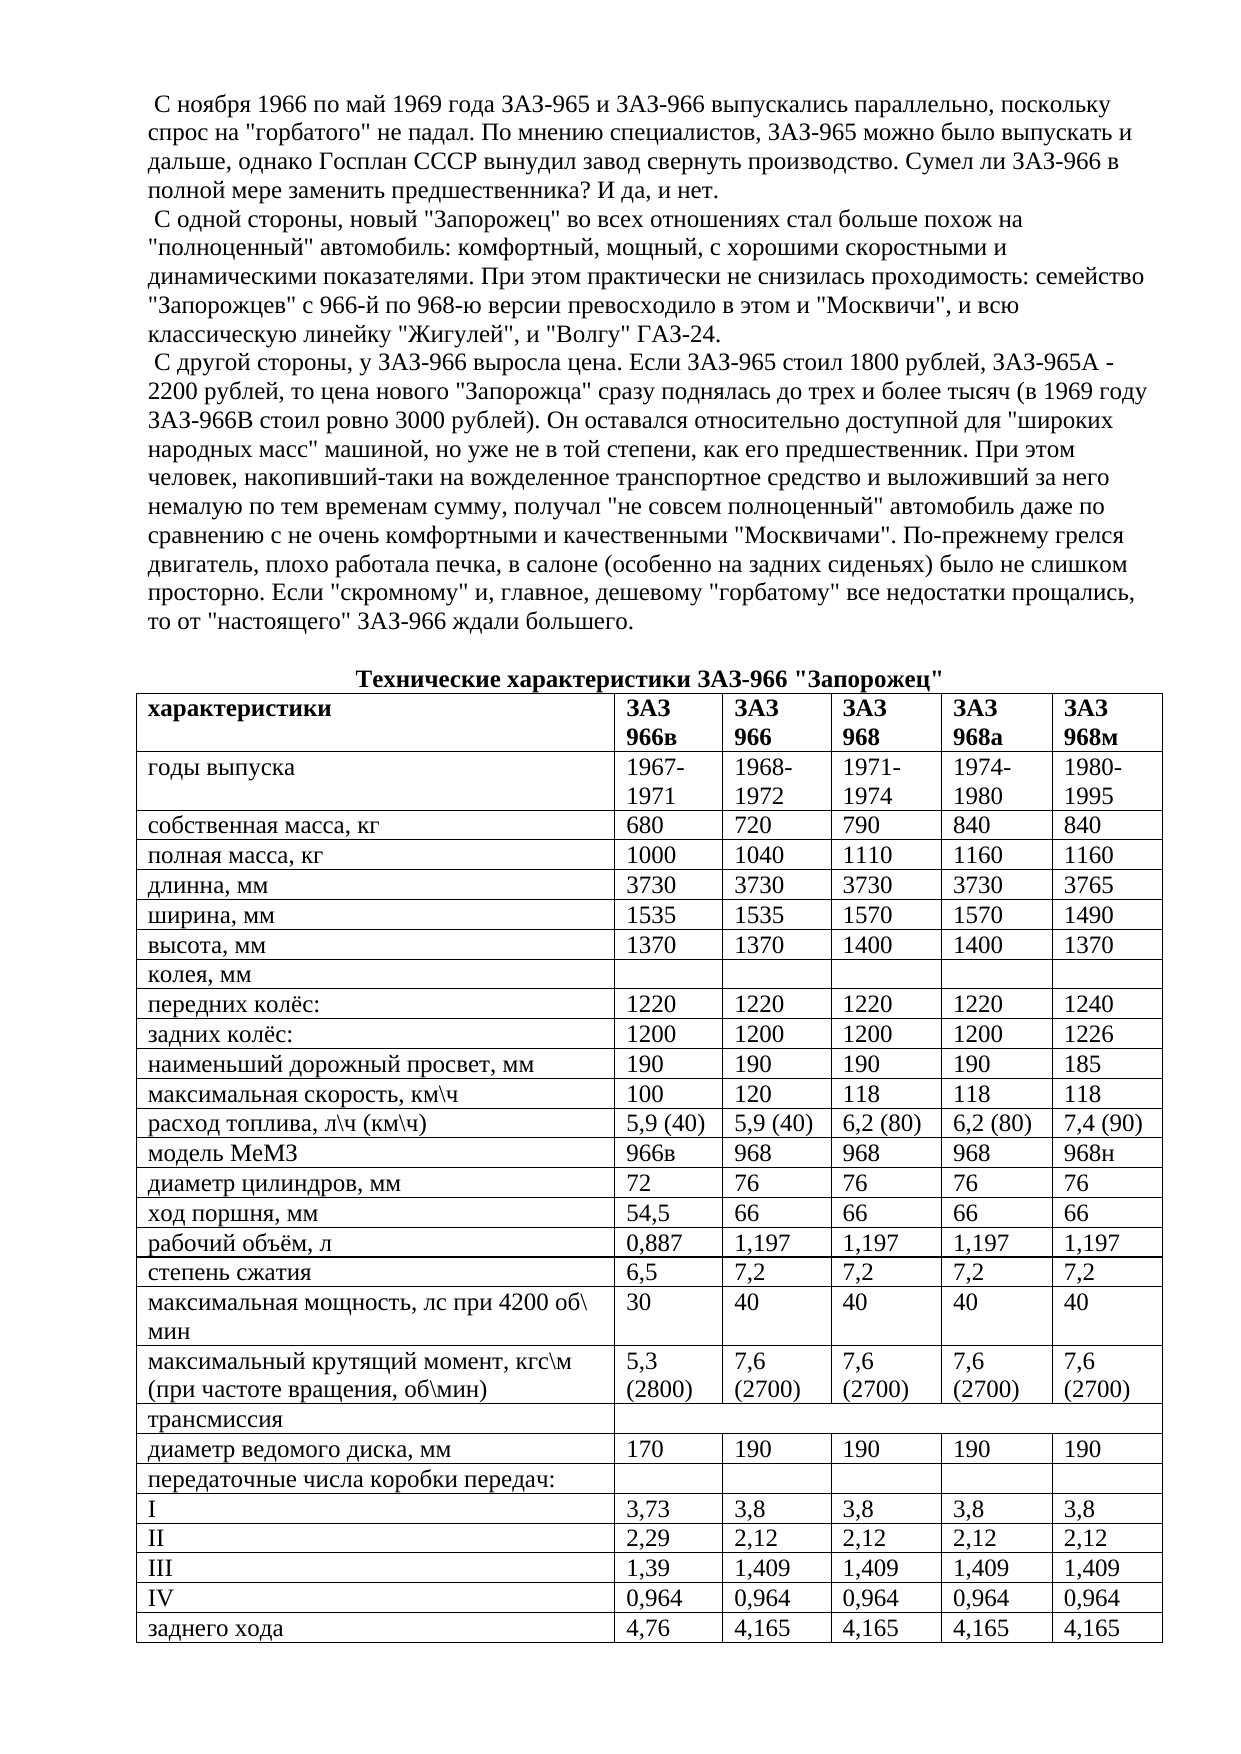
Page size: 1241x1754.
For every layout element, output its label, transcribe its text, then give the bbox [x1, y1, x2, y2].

table_cell 968 [832, 1138, 941, 1167]
table_cell 3,8 [942, 1494, 1052, 1522]
table_cell 1160 [1053, 840, 1162, 869]
table_cell 1400 [942, 930, 1052, 958]
table_header ЗАЗ 968 [832, 694, 941, 751]
table_cell 1370 [1053, 930, 1162, 958]
table_cell 1226 [1053, 1019, 1162, 1048]
table_cell 1971-1974 [832, 752, 941, 809]
table_cell высота, мм [137, 930, 614, 958]
table_cell 1,409 [1053, 1553, 1162, 1582]
table_cell 5,9 (40) [615, 1109, 722, 1137]
table_cell 7,4 (90) [1053, 1109, 1162, 1137]
table_cell полная масса, кг [137, 840, 614, 869]
table_cell 1,409 [942, 1553, 1052, 1582]
table_cell 1220 [615, 989, 722, 1018]
table_cell 190 [832, 1049, 941, 1078]
table_cell I [137, 1494, 614, 1522]
table_cell наименьший дорожный просвет, мм [137, 1049, 614, 1078]
table_cell [615, 1464, 722, 1493]
table_cell годы выпуска [137, 752, 614, 809]
table_cell III [137, 1553, 614, 1582]
table_cell 3730 [615, 870, 722, 899]
table_header ЗАЗ 966в [615, 694, 722, 751]
table_cell 190 [615, 1049, 722, 1078]
table_cell 76 [832, 1168, 941, 1197]
table_cell 2,29 [615, 1524, 722, 1552]
table_cell 3,73 [615, 1494, 722, 1522]
table_cell [615, 1404, 1162, 1433]
table_cell 966в [615, 1138, 722, 1167]
table_cell 1974-1980 [942, 752, 1052, 809]
table_cell 190 [832, 1434, 941, 1463]
table_cell колея, мм [137, 960, 614, 988]
table_cell 66 [723, 1198, 831, 1227]
table_cell 1,409 [723, 1553, 831, 1582]
table_cell 7,6 (2700) [723, 1346, 831, 1403]
table_cell 1,409 [832, 1553, 941, 1582]
table_cell 40 [723, 1287, 831, 1345]
table_cell 1570 [832, 900, 941, 929]
table_cell 1,197 [723, 1228, 831, 1256]
table_cell 1240 [1053, 989, 1162, 1018]
table_cell [1053, 1464, 1162, 1493]
table_cell 4,76 [615, 1613, 722, 1642]
table_cell 2,12 [942, 1524, 1052, 1552]
table_cell 3,8 [832, 1494, 941, 1522]
table_header характеристики [137, 694, 614, 751]
table_cell 790 [832, 811, 941, 839]
table_cell 190 [942, 1049, 1052, 1078]
table_cell 3765 [1053, 870, 1162, 899]
table_cell 1,39 [615, 1553, 722, 1582]
table_cell 30 [615, 1287, 722, 1345]
table_cell 1980-1995 [1053, 752, 1162, 809]
table_cell IV [137, 1583, 614, 1612]
table_cell 40 [942, 1287, 1052, 1345]
table_cell II [137, 1524, 614, 1552]
table_cell 66 [832, 1198, 941, 1227]
table_cell 3,8 [1053, 1494, 1162, 1522]
table_cell 1200 [942, 1019, 1052, 1048]
table_cell 170 [615, 1434, 722, 1463]
table_cell ход поршня, мм [137, 1198, 614, 1227]
table_cell 66 [1053, 1198, 1162, 1227]
table_cell 4,165 [1053, 1613, 1162, 1642]
table_cell 5,9 (40) [723, 1109, 831, 1137]
table_cell 1967-1971 [615, 752, 722, 809]
table_cell 1220 [832, 989, 941, 1018]
table_cell рабочий объём, л [137, 1228, 614, 1256]
table_cell 0,964 [832, 1583, 941, 1612]
table_cell 3730 [723, 870, 831, 899]
table_cell максимальный крутящий момент, кгс\м (при частоте вращения, об\мин) [137, 1346, 614, 1403]
table_cell заднего хода [137, 1613, 614, 1642]
table_cell 1570 [942, 900, 1052, 929]
table_cell [615, 960, 722, 988]
table_cell 120 [723, 1079, 831, 1107]
table_cell 1200 [832, 1019, 941, 1048]
table_cell 2,12 [723, 1524, 831, 1552]
table_cell 72 [615, 1168, 722, 1197]
table_cell передних колёс: [137, 989, 614, 1018]
table_cell максимальная мощность, лс при 4200 об\мин [137, 1287, 614, 1345]
table_cell 680 [615, 811, 722, 839]
table_cell 968н [1053, 1138, 1162, 1167]
table_cell 190 [723, 1049, 831, 1078]
table_cell 118 [1053, 1079, 1162, 1107]
table_cell 720 [723, 811, 831, 839]
table_cell 1535 [723, 900, 831, 929]
table_cell 1,197 [1053, 1228, 1162, 1256]
table_cell 1160 [942, 840, 1052, 869]
table_cell 190 [942, 1434, 1052, 1463]
table_cell [942, 960, 1052, 988]
table_cell 2,12 [1053, 1524, 1162, 1552]
table_cell 118 [832, 1079, 941, 1107]
table_cell 0,964 [615, 1583, 722, 1612]
table_cell 0,887 [615, 1228, 722, 1256]
table_cell 54,5 [615, 1198, 722, 1227]
table_cell собственная масса, кг [137, 811, 614, 839]
table_cell 0,964 [942, 1583, 1052, 1612]
table_header ЗАЗ 968а [942, 694, 1052, 751]
table_cell [723, 1464, 831, 1493]
table_cell 40 [832, 1287, 941, 1345]
table_cell 968 [942, 1138, 1052, 1167]
table_cell 1370 [723, 930, 831, 958]
table_cell модель МеМЗ [137, 1138, 614, 1167]
table_cell максимальная скорость, км\ч [137, 1079, 614, 1107]
table_cell трансмиссия [137, 1404, 614, 1433]
table_cell 3,8 [723, 1494, 831, 1522]
table_cell длинна, мм [137, 870, 614, 899]
table_cell 1220 [723, 989, 831, 1018]
table_cell 1535 [615, 900, 722, 929]
table_cell 1200 [723, 1019, 831, 1048]
table_cell 3730 [832, 870, 941, 899]
table_cell 2,12 [832, 1524, 941, 1552]
table_cell 840 [1053, 811, 1162, 839]
text С ноября 1966 по май 1969 года ЗАЗ-965 и ЗАЗ-966 выпускались параллельно, поскольку спрос на "горбатого" не падал. По мнению специалистов, ЗАЗ-965 можно было выпускать и дальше, однако Госплан СССР вынудил завод свернуть производство. Сумел ли ЗАЗ-966 в полной мере заменить предшественника? И да, и нет. С одной стороны, новый "Запорожец" во всех отношениях стал больше похож на "полноценный" автомобиль: комфортный, мощный, с хорошими скоростными и динамическими показателями. При этом практически не снизилась проходимость: семейство "Запорожцев" с 966-й по 968-ю версии превосходило в этом и "Москвичи", и всю классическую линейку "Жигулей", и "Волгу" ГАЗ-24. С другой стороны, у ЗАЗ-966 выросла цена. Если ЗАЗ-965 стоил 1800 рублей, ЗАЗ-965А - 2200 рублей, то цена нового "Запорожца" сразу поднялась до трех и более тысяч (в 1969 году ЗАЗ-966В стоил ровно 3000 рублей). Он оставался относительно доступной для "широких народных масс" машиной, но уже не в той степени, как его предшественник. При этом человек, накопивший-таки на вожделенное транспортное средство и выложивший за него немалую по тем временам сумму, получал "не совсем полноценный" автомобиль даже по сравнению с не очень комфортными и качественными "Москвичами". По-прежнему грелся двигатель, плохо работала печка, в салоне (особенно на задних сиденьях) было не слишком просторно. Если "скромному" и, главное, дешевому "горбатому" все недостатки прощались, то от "настоящего" ЗАЗ-966 ждали большего. [148, 89, 1152, 635]
table_cell 185 [1053, 1049, 1162, 1078]
table_cell расход топлива, л\ч (км\ч) [137, 1109, 614, 1137]
table_cell 1000 [615, 840, 722, 869]
table_cell 7,2 [832, 1258, 941, 1286]
table_cell 840 [942, 811, 1052, 839]
table_cell [942, 1464, 1052, 1493]
table_cell 968 [723, 1138, 831, 1167]
text Технические характеристики ЗАЗ-966 "Запорожец" [148, 664, 1152, 692]
table_cell диаметр ведомого диска, мм [137, 1434, 614, 1463]
table_cell 4,165 [942, 1613, 1052, 1642]
table_cell 0,964 [723, 1583, 831, 1612]
table_cell 7,6 (2700) [1053, 1346, 1162, 1403]
table_cell 7,6 (2700) [942, 1346, 1052, 1403]
table_cell 1370 [615, 930, 722, 958]
table_cell 7,2 [723, 1258, 831, 1286]
table_cell 1490 [1053, 900, 1162, 929]
table_cell степень сжатия [137, 1258, 614, 1286]
table_cell 7,2 [942, 1258, 1052, 1286]
table_cell 1,197 [942, 1228, 1052, 1256]
table_header ЗАЗ 966 [723, 694, 831, 751]
table_cell 1400 [832, 930, 941, 958]
table_cell 7,2 [1053, 1258, 1162, 1286]
table_cell [723, 960, 831, 988]
table_cell 0,964 [1053, 1583, 1162, 1612]
table_cell [832, 1464, 941, 1493]
table_cell 1968-1972 [723, 752, 831, 809]
table_cell [832, 960, 941, 988]
table_cell 6,2 (80) [942, 1109, 1052, 1137]
table_cell [1053, 960, 1162, 988]
table_cell 5,3 (2800) [615, 1346, 722, 1403]
table_cell 76 [942, 1168, 1052, 1197]
table_cell 1,197 [832, 1228, 941, 1256]
table_cell 40 [1053, 1287, 1162, 1345]
table_cell 118 [942, 1079, 1052, 1107]
table_cell 190 [723, 1434, 831, 1463]
table_cell 1040 [723, 840, 831, 869]
table_cell 1220 [942, 989, 1052, 1018]
table_cell 7,6 (2700) [832, 1346, 941, 1403]
table_cell 6,5 [615, 1258, 722, 1286]
table_cell 100 [615, 1079, 722, 1107]
table_cell ширина, мм [137, 900, 614, 929]
table_cell 76 [723, 1168, 831, 1197]
table_cell передаточные числа коробки передач: [137, 1464, 614, 1493]
table_cell 66 [942, 1198, 1052, 1227]
table_cell диаметр цилиндров, мм [137, 1168, 614, 1197]
table_cell 4,165 [832, 1613, 941, 1642]
table_cell 6,2 (80) [832, 1109, 941, 1137]
table_cell 3730 [942, 870, 1052, 899]
table_header ЗАЗ 968м [1053, 694, 1162, 751]
table_cell 76 [1053, 1168, 1162, 1197]
table_cell задних колёс: [137, 1019, 614, 1048]
table_cell 190 [1053, 1434, 1162, 1463]
table_cell 4,165 [723, 1613, 831, 1642]
table_cell 1110 [832, 840, 941, 869]
table_cell 1200 [615, 1019, 722, 1048]
